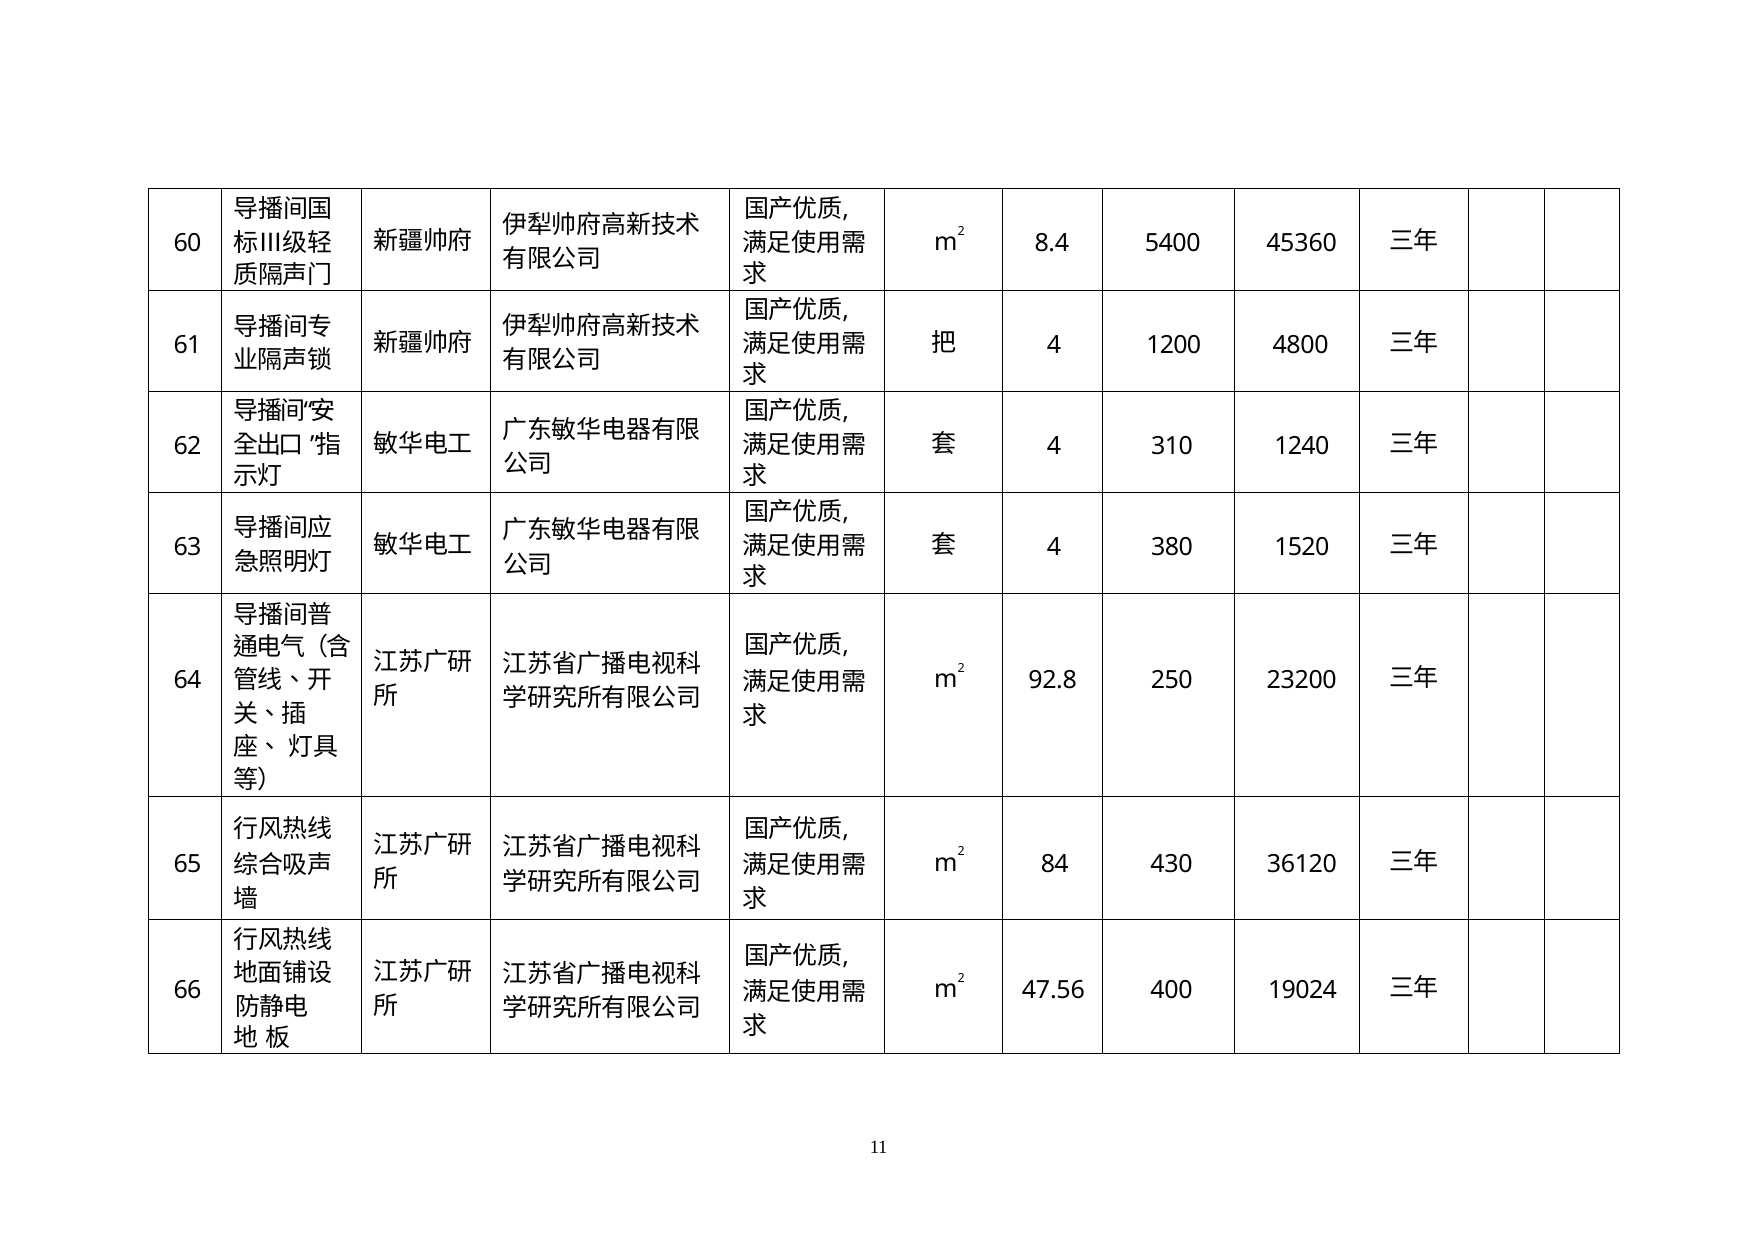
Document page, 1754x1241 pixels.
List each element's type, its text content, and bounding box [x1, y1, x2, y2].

table_cell 国产优质, 满足使用需 求 [730, 797, 884, 918]
table_cell 国产优质, 满足使用需 求 [730, 493, 884, 592]
table_cell [1469, 291, 1544, 391]
table_cell [1545, 493, 1619, 592]
table_header 伊犁帅府高新技术 有限公司 [491, 189, 729, 289]
table_cell 敏华电工 [362, 392, 490, 491]
table_cell 61 [149, 291, 221, 391]
table_cell 4 [1003, 493, 1102, 592]
table_cell 430 [1103, 797, 1234, 918]
table_cell 伊犁帅府高新技术 有限公司 [491, 291, 729, 391]
table_header 45360 [1235, 189, 1359, 289]
table_cell 江苏省广播电视科 学研究所有限公司 [491, 797, 729, 918]
table_cell m2 [885, 797, 1002, 918]
table_cell 把 [885, 291, 1002, 391]
table_cell 64 [149, 594, 221, 796]
table_cell 敏华电工 [362, 493, 490, 592]
table_header [1545, 189, 1619, 289]
table_cell 84 [1003, 797, 1102, 918]
table_cell 江苏广研 所 [362, 594, 490, 796]
table_header 5400 [1103, 189, 1234, 289]
table_cell 新疆帅府 [362, 291, 490, 391]
table_cell 250 [1103, 594, 1234, 796]
table_header 8.4 [1003, 189, 1102, 289]
table_header m2 [885, 189, 1002, 289]
table_cell 导播间专 业隔声锁 [222, 291, 361, 391]
table_cell 三年 [1360, 797, 1468, 918]
table_cell [1469, 920, 1544, 1053]
table_cell 400 [1103, 920, 1234, 1053]
table_cell 江苏省广播电视科 学研究所有限公司 [491, 920, 729, 1053]
table_cell 导播间应 急照明灯 [222, 493, 361, 592]
table_cell 国产优质, 满足使用需 求 [730, 920, 884, 1053]
table_cell [1545, 392, 1619, 491]
table_cell 66 [149, 920, 221, 1053]
table_cell 1240 [1235, 392, 1359, 491]
table_header 60 [149, 189, 221, 289]
table_cell 92.8 [1003, 594, 1102, 796]
table_cell [1469, 797, 1544, 918]
table_cell 导播间普 通电气（含 管线、开 关、插座、 灯具等） [222, 594, 361, 796]
table_cell 47.56 [1003, 920, 1102, 1053]
table_cell [1469, 392, 1544, 491]
table_cell 江苏广研 所 [362, 920, 490, 1053]
table_cell 4 [1003, 291, 1102, 391]
table_cell 行风热线 综合吸声 墙 [222, 797, 361, 918]
table_cell 三年 [1360, 594, 1468, 796]
table_cell 三年 [1360, 291, 1468, 391]
table_cell m2 [885, 594, 1002, 796]
table_cell 套 [885, 392, 1002, 491]
table_cell 63 [149, 493, 221, 592]
table_cell 4 [1003, 392, 1102, 491]
table_cell [1545, 797, 1619, 918]
table_cell 三年 [1360, 920, 1468, 1053]
table_cell 1200 [1103, 291, 1234, 391]
table_cell 江苏省广播电视科 学研究所有限公司 [491, 594, 729, 796]
table_cell [1545, 291, 1619, 391]
table_cell 行风热线 地面铺设 防静电地 板 [222, 920, 361, 1053]
table_cell 62 [149, 392, 221, 491]
table_cell [1469, 594, 1544, 796]
table_cell 4800 [1235, 291, 1359, 391]
table_cell 65 [149, 797, 221, 918]
table_cell [1545, 920, 1619, 1053]
table_cell 广东敏华电器有限 公司 [491, 392, 729, 491]
table_cell 国产优质, 满足使用需 求 [730, 594, 884, 796]
table_header 三年 [1360, 189, 1468, 289]
table_header 导播间国 标Ⅲ级轻 质隔声门 [222, 189, 361, 289]
table_header 国产优质, 满足使用需 求 [730, 189, 884, 289]
table_cell 国产优质, 满足使用需 求 [730, 392, 884, 491]
table_cell 三年 [1360, 493, 1468, 592]
table_cell [1469, 493, 1544, 592]
table_cell 23200 [1235, 594, 1359, 796]
table_cell 380 [1103, 493, 1234, 592]
table_cell 36120 [1235, 797, 1359, 918]
table_cell 广东敏华电器有限 公司 [491, 493, 729, 592]
table_header 新疆帅府 [362, 189, 490, 289]
table_cell 国产优质, 满足使用需 求 [730, 291, 884, 391]
table_cell 310 [1103, 392, 1234, 491]
table_cell 江苏广研 所 [362, 797, 490, 918]
table_cell 1520 [1235, 493, 1359, 592]
table_cell 导播间“安 全出口 ”指 示灯 [222, 392, 361, 491]
table_cell [1545, 594, 1619, 796]
table_header [1469, 189, 1544, 289]
table_cell 三年 [1360, 392, 1468, 491]
table_cell 套 [885, 493, 1002, 592]
table_cell 19024 [1235, 920, 1359, 1053]
table_cell m2 [885, 920, 1002, 1053]
